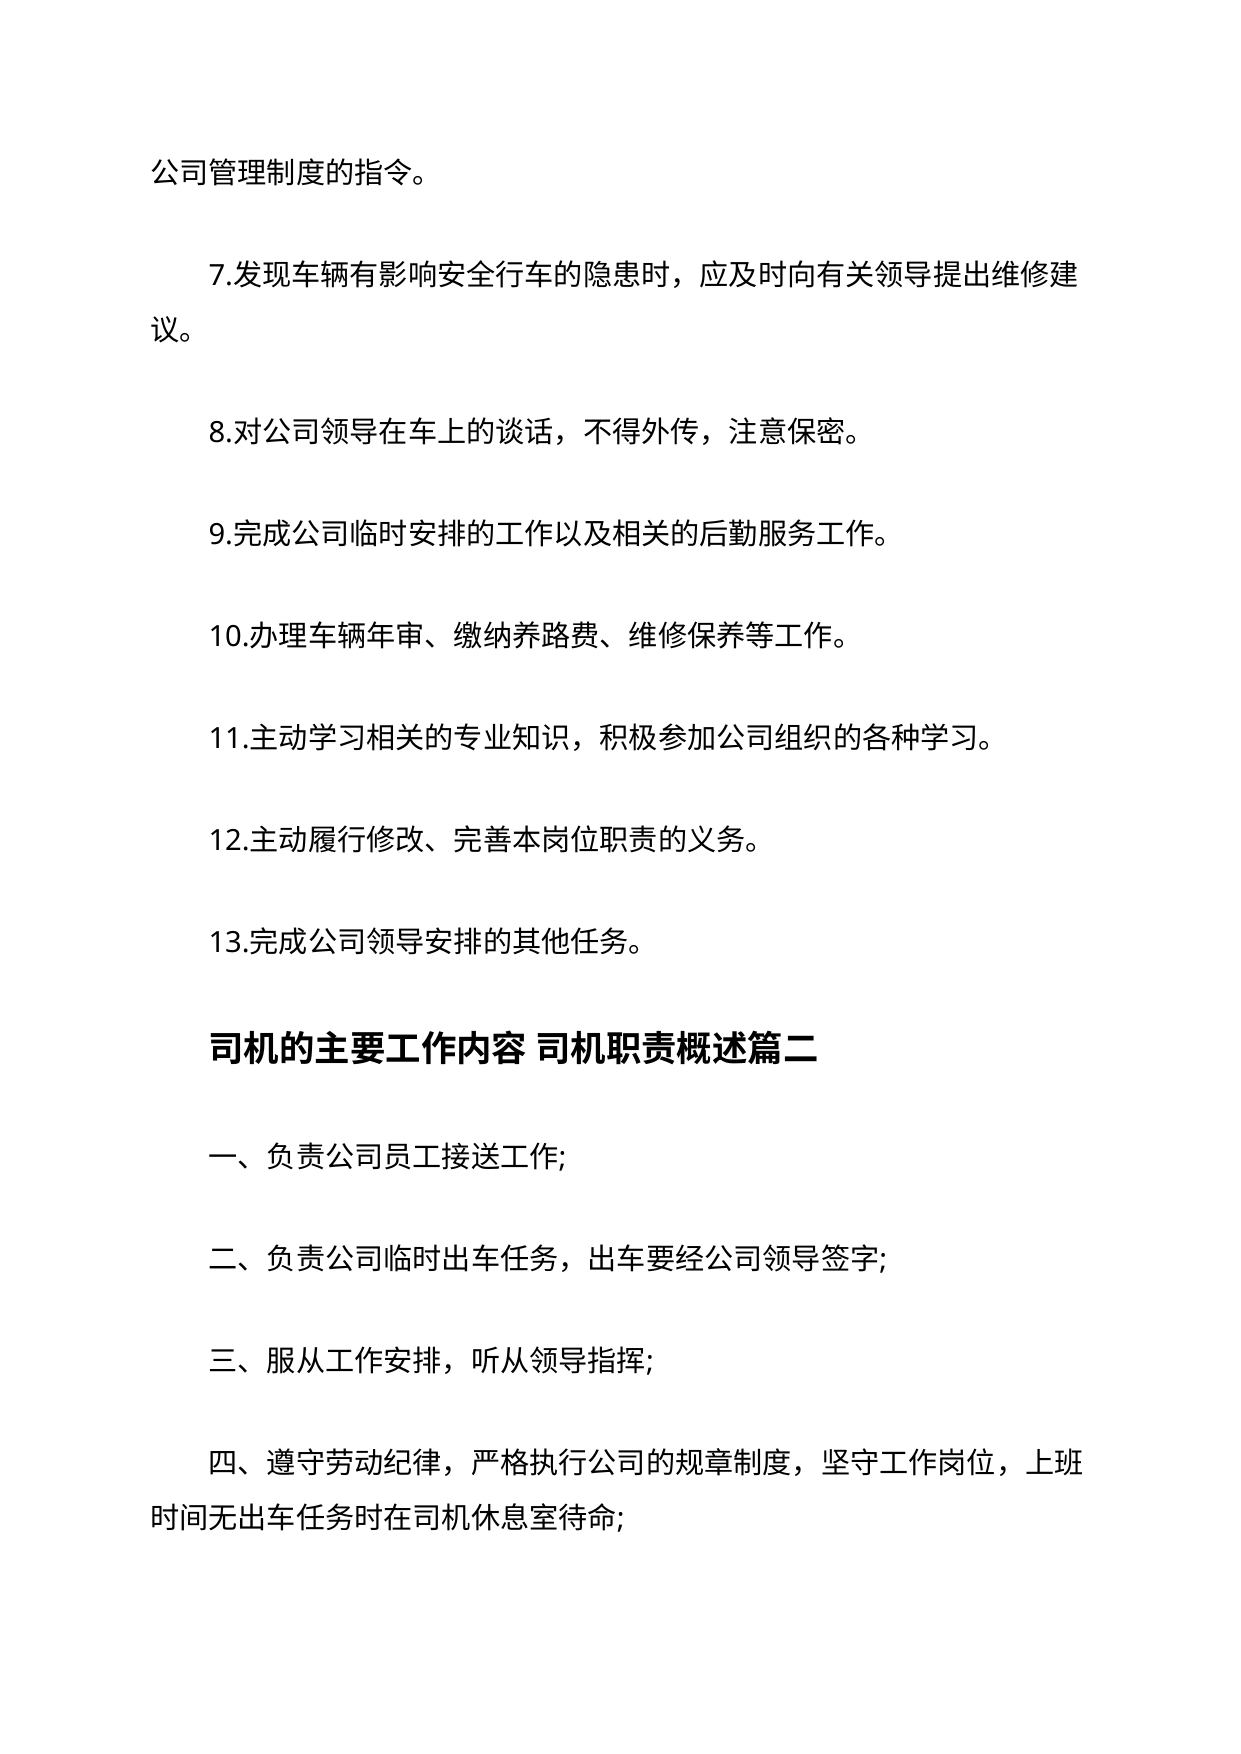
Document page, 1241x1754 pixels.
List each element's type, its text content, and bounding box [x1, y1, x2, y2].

text 12.主动履行修改、完善本岗位职责的义务。 [150, 816, 1090, 859]
text 13.完成公司领导安排的其他任务。 [150, 918, 1090, 961]
text 7.发现车辆有影响安全行车的隐患时，应及时向有关领导提出维修建议。 [150, 252, 1090, 349]
text 二、负责公司临时出车任务，出车要经公司领导签字; [150, 1236, 1090, 1278]
text 11.主动学习相关的专业知识，积极参加公司组织的各种学习。 [150, 714, 1090, 757]
text 司机的主要工作内容 司机职责概述篇二 [150, 1020, 1090, 1072]
text 8.对公司领导在车上的谈话，不得外传，注意保密。 [150, 408, 1090, 451]
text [150, 150, 1090, 192]
text 四、遵守劳动纪律，严格执行公司的规章制度，坚守工作岗位，上班时间无出车任务时在司机休息室待命; [150, 1440, 1090, 1537]
text 10.办理车辆年审、缴纳养路费、维修保养等工作。 [150, 612, 1090, 655]
text 一、负责公司员工接送工作; [150, 1134, 1090, 1176]
text 三、服从工作安排，听从领导指挥; [150, 1338, 1090, 1380]
text 9.完成公司临时安排的工作以及相关的后勤服务工作。 [150, 511, 1090, 553]
